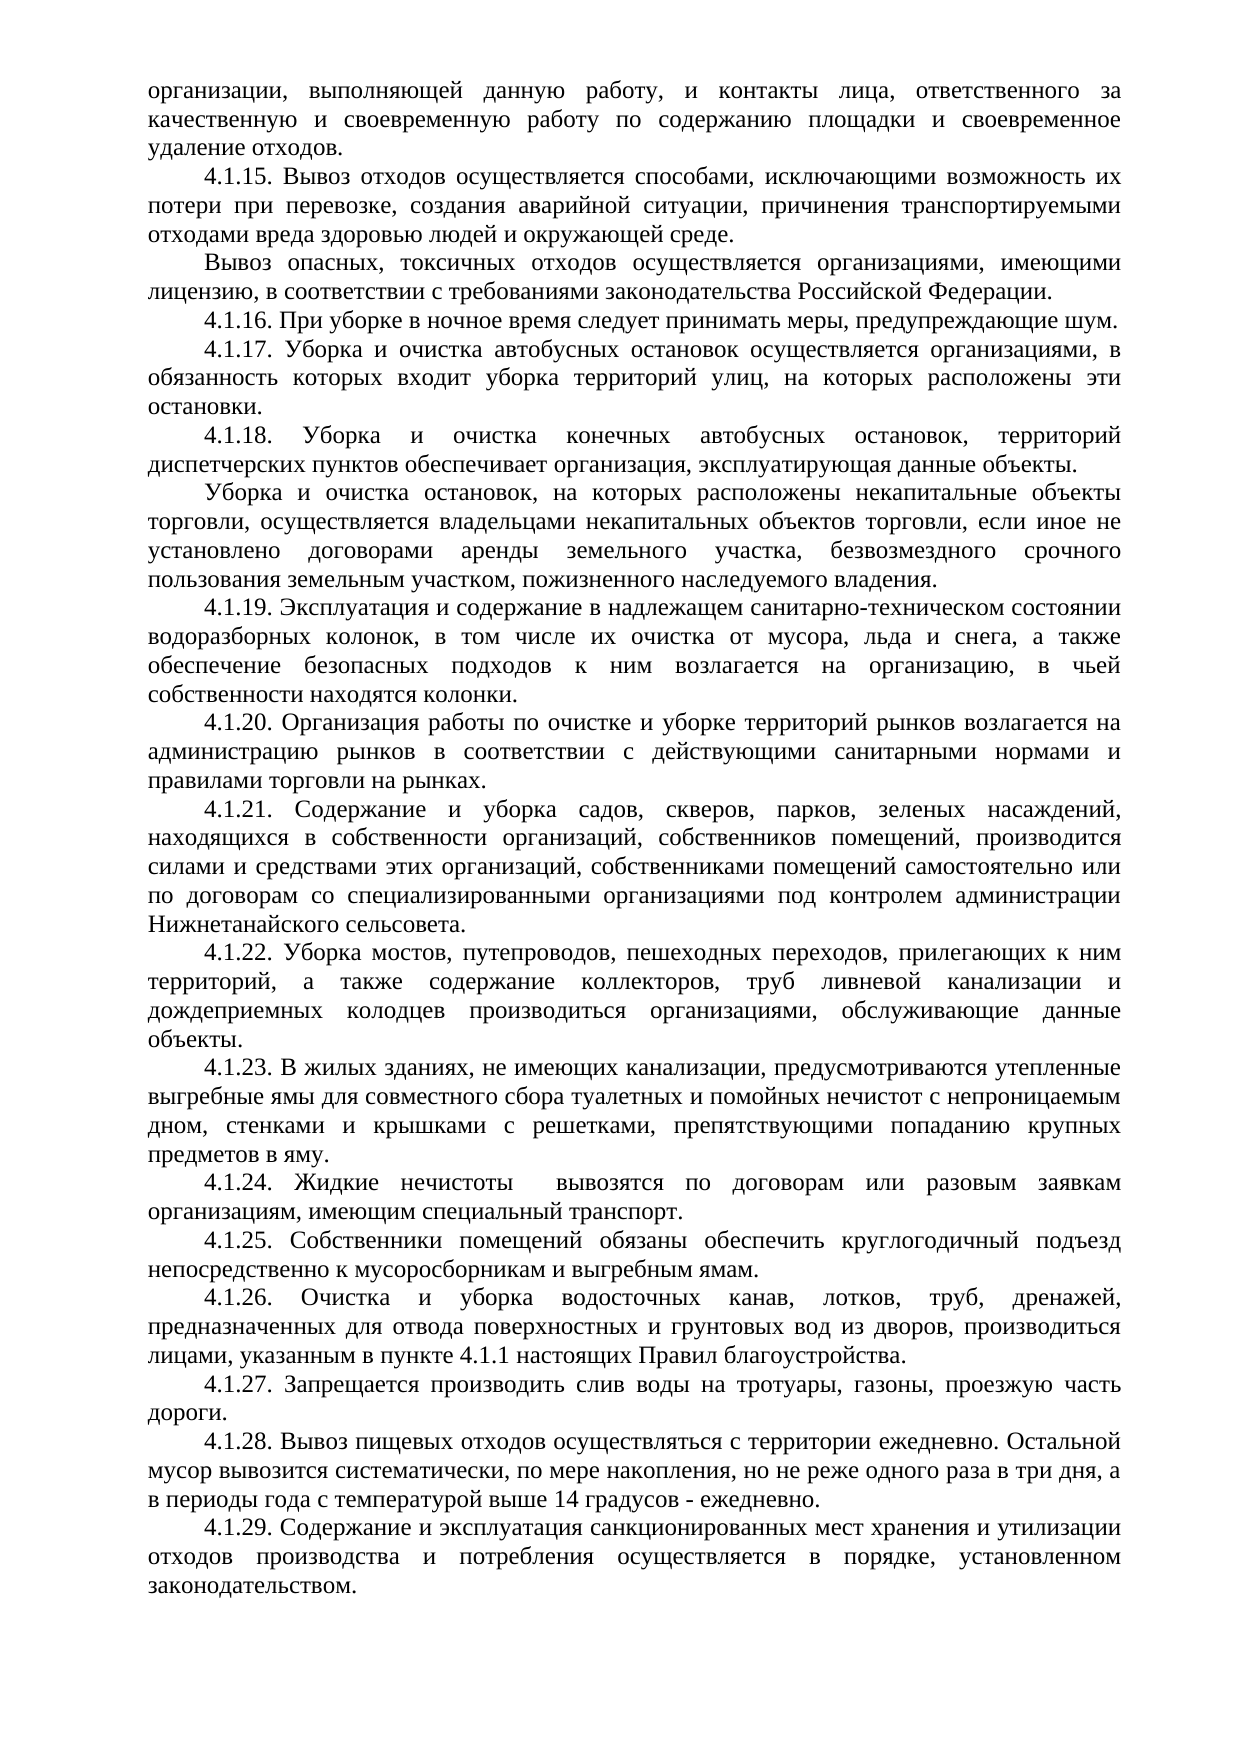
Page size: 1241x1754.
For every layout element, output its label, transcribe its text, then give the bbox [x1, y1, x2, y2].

text 4.1.19. Эксплуатация и содержание в надлежащем санитарно-техническом состоянии водоразборных колонок, в том числе их очистка от мусора, льда и снега, а также обеспечение безопасных подходов к ним возлагается на организацию, в чьей собственности находятся колонки. [148, 592, 1122, 707]
text 4.1.27. Запрещается производить слив воды на тротуары, газоны, проезжую часть дороги. [148, 1369, 1122, 1426]
text 4.1.15. Вывоз отходов осуществляется способами, исключающими возможность их потери при перевозке, создания аварийной ситуации, причинения транспортируемыми отходами вреда здоровью людей и окружающей среде. [148, 161, 1122, 247]
text 4.1.29. Содержание и эксплуатация санкционированных мест хранения и утилизации отходов производства и потребления осуществляется в порядке, установленном законодательством. [148, 1512, 1122, 1599]
text 4.1.16. При уборке в ночное время следует принимать меры, предупреждающие шум. [148, 305, 1122, 334]
text 4.1.28. Вывоз пищевых отходов осуществляться с территории ежедневно. Остальной мусор вывозится систематически, по мере накопления, но не реже одного раза в три дня, а в периоды года с температурой выше 14 градусов - ежедневно. [148, 1426, 1122, 1512]
text Уборка и очистка остановок, на которых расположены некапитальные объекты торговли, осуществляется владельцами некапитальных объектов торговли, если иное не установлено договорами аренды земельного участка, безвозмездного срочного пользования земельным участком, пожизненного наследуемого владения. [148, 477, 1122, 592]
text 4.1.23. В жилых зданиях, не имеющих канализации, предусмотриваются утепленные выгребные ямы для совместного сбора туалетных и помойных нечистот с непроницаемым дном, стенками и крышками с решетками, препятствующими попаданию крупных предметов в яму. [148, 1052, 1122, 1167]
text Вывоз опасных, токсичных отходов осуществляется организациями, имеющими лицензию, в соответствии с требованиями законодательства Российской Федерации. [148, 247, 1122, 305]
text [148, 75, 1122, 161]
text 4.1.20. Организация работы по очистке и уборке территорий рынков возлагается на администрацию рынков в соответствии с действующими санитарными нормами и правилами торговли на рынках. [148, 707, 1122, 794]
text 4.1.22. Уборка мостов, путепроводов, пешеходных переходов, прилегающих к ним территорий, а также содержание коллекторов, труб ливневой канализации и дождеприемных колодцев производиться организациями, обслуживающие данные объекты. [148, 937, 1122, 1052]
text 4.1.21. Содержание и уборка садов, скверов, парков, зеленых насаждений, находящихся в собственности организаций, собственников помещений, производится силами и средствами этих организаций, собственниками помещений самостоятельно или по договорам со специализированными организациями под контролем администрации Нижнетанайского сельсовета. [148, 794, 1122, 937]
text 4.1.26. Очистка и уборка водосточных канав, лотков, труб, дренажей, предназначенных для отвода поверхностных и грунтовых вод из дворов, производиться лицами, указанным в пункте 4.1.1 настоящих Правил благоустройства. [148, 1282, 1122, 1369]
text 4.1.18. Уборка и очистка конечных автобусных остановок, территорий диспетчерских пунктов обеспечивает организация, эксплуатирующая данные объекты. [148, 420, 1122, 477]
text 4.1.25. Собственники помещений обязаны обеспечить круглогодичный подъезд непосредственно к мусоросборникам и выгребным ямам. [148, 1225, 1122, 1282]
text 4.1.24. Жидкие нечистоты вывозятся по договорам или разовым заявкам организациям, имеющим специальный транспорт. [148, 1167, 1122, 1225]
text 4.1.17. Уборка и очистка автобусных остановок осуществляется организациями, в обязанность которых входит уборка территорий улиц, на которых расположены эти остановки. [148, 334, 1122, 420]
